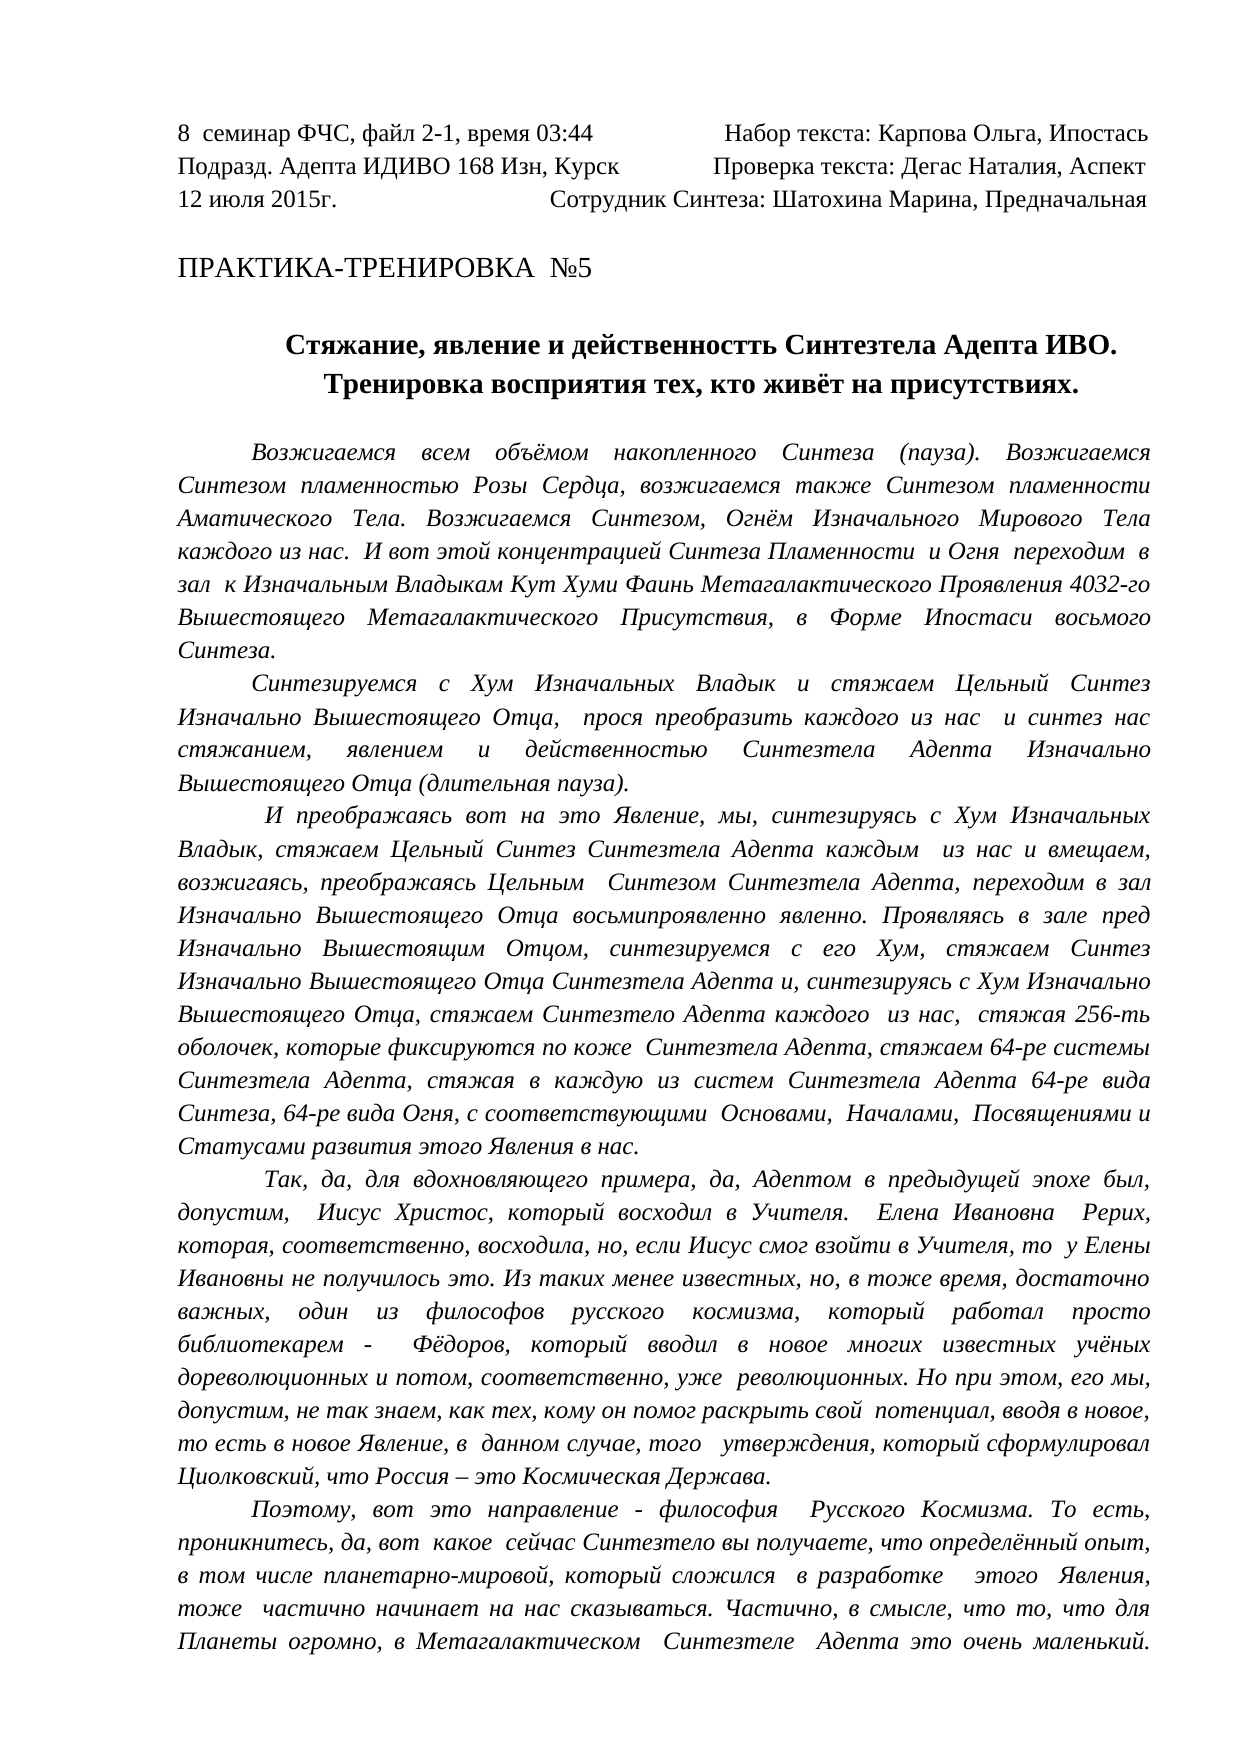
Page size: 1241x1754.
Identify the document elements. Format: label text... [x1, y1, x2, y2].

text 8 семинар ФЧС, файл 2-1, время 03:44 Набор текста: Карпова Ольга, Ипостась [177, 118, 1152, 147]
text Синтезируемся с Хум Изначальных Владык и стяжаем Цельный Синтез Изначально Вышестоящего Отца, прося преобразить каждого из нас и синтез нас стяжанием, явлением и действенностью Синтезтела Адепта Изначально Вышестоящего Отца (длительная пауза). [177, 668, 1152, 796]
text Возжигаемся всем объёмом накопленного Синтеза (пауза). Возжигаемся Синтезом пламенностью Розы Сердца, возжигаемся также Синтезом пламенности Аматического Тела. Возжигаемся Синтезом, Огнём Изначального Мирового Тела каждого из нас. И вот этой концентрацией Синтеза Пламенности и Огня переходим в зал к Изначальным Владыкам Кут Хуми Фаинь Метагалактического Проявления 4032-го Вышестоящего Метагалактического Присутствия, в Форме Ипостаси восьмого Синтеза. [177, 437, 1152, 664]
text 12 июля 2015г. Сотрудник Синтеза: Шатохина Марина, Предначальная [177, 184, 1152, 213]
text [177, 1494, 1152, 1655]
text Тренировка восприятия тех, кто живёт на присутствиях. [177, 366, 1152, 399]
text ПРАКТИКА-ТРЕНИРОВКА №5 [177, 250, 1152, 284]
text Стяжание, явление и действенностть Синтезтела Адепта ИВО. [177, 327, 1152, 361]
text Подразд. Адепта ИДИВО 168 Изн, Курск Проверка текста: Дегас Наталия, Аспект [177, 151, 1152, 180]
text И преображаясь вот на это Явление, мы, синтезируясь с Хум Изначальных Владык, стяжаем Цельный Синтез Синтезтела Адепта каждым из нас и вмещаем, возжигаясь, преображаясь Цельным Синтезом Синтезтела Адепта, переходим в зал Изначально Вышестоящего Отца восьмипроявленно явленно. Проявляясь в зале пред Изначально Вышестоящим Отцом, синтезируемся с его Хум, стяжаем Синтез Изначально Вышестоящего Отца Синтезтела Адепта и, синтезируясь с Хум Изначально Вышестоящего Отца, стяжаем Синтезтело Адепта каждого из нас, стяжая 256-ть оболочек, которые фиксируются по коже Синтезтела Адепта, стяжаем 64-ре системы Синтезтела Адепта, стяжая в каждую из систем Синтезтела Адепта 64-ре вида Синтеза, 64-ре вида Огня, с соответствующими Основами, Началами, Посвящениями и Статусами развития этого Явления в нас. [177, 801, 1152, 1159]
text Так, да, для вдохновляющего примера, да, Адептом в предыдущей эпохе был, допустим, Иисус Христос, который восходил в Учителя. Елена Ивановна Рерих, которая, соответственно, восходила, но, если Иисус смог взойти в Учителя, то у Елены Ивановны не получилось это. Из таких менее известных, но, в тоже время, достаточно важных, один из философов русского космизма, который работал просто библиотекарем - Фёдоров, который вводил в новое многих известных учёных дореволюционных и потом, соответственно, уже революционных. Но при этом, его мы, допустим, не так знаем, как тех, кому он помог раскрыть свой потенциал, вводя в новое, то есть в новое Явление, в данном случае, того утверждения, который сформулировал Циолковский, что Россия – это Космическая Держава. [177, 1164, 1152, 1490]
